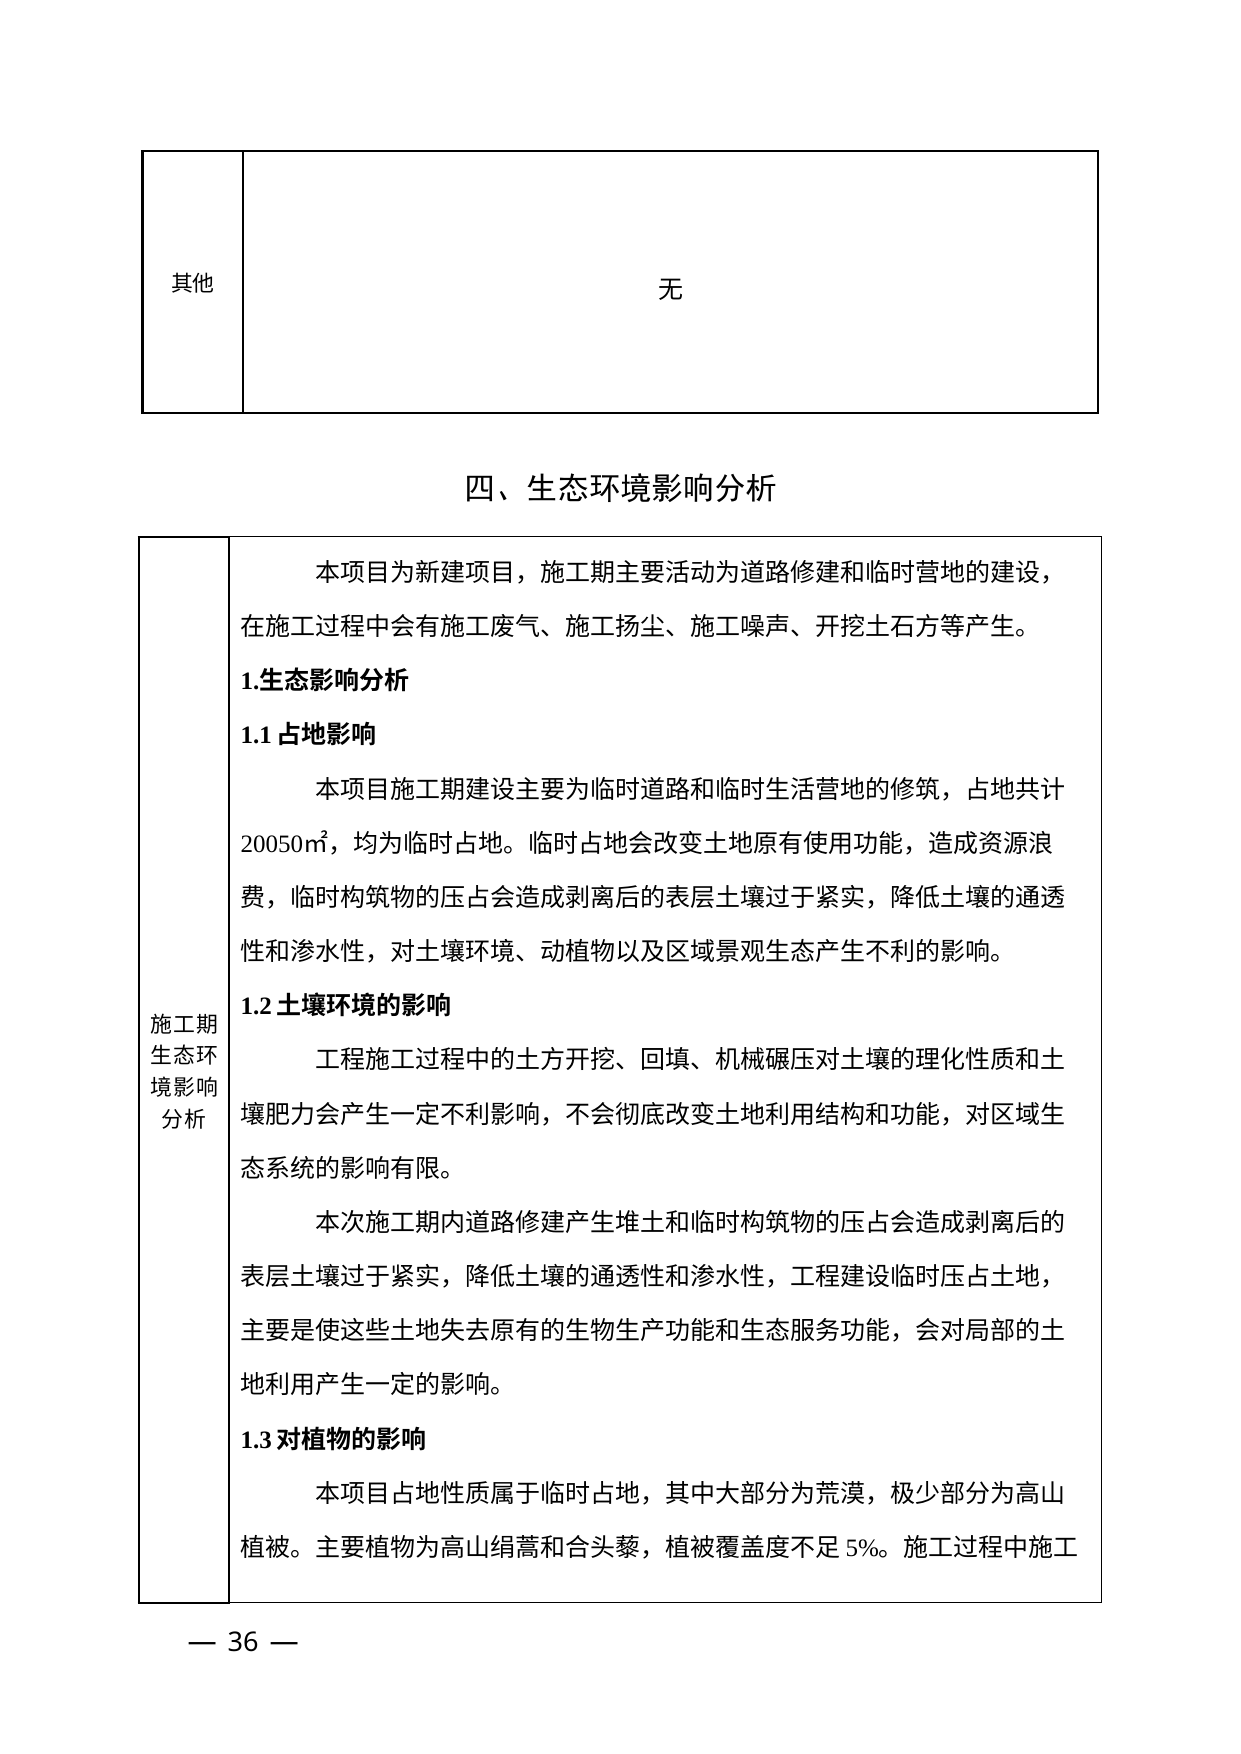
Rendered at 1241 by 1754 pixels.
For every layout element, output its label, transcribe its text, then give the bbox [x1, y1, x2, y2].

table_cell 其他 [144, 152, 242, 412]
text 四、生态环境影响分析 [187, 468, 1053, 503]
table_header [230, 537, 1101, 1602]
table_cell 无 [244, 152, 1097, 412]
table_header 施工期生态环境影响分析 [140, 538, 228, 1602]
